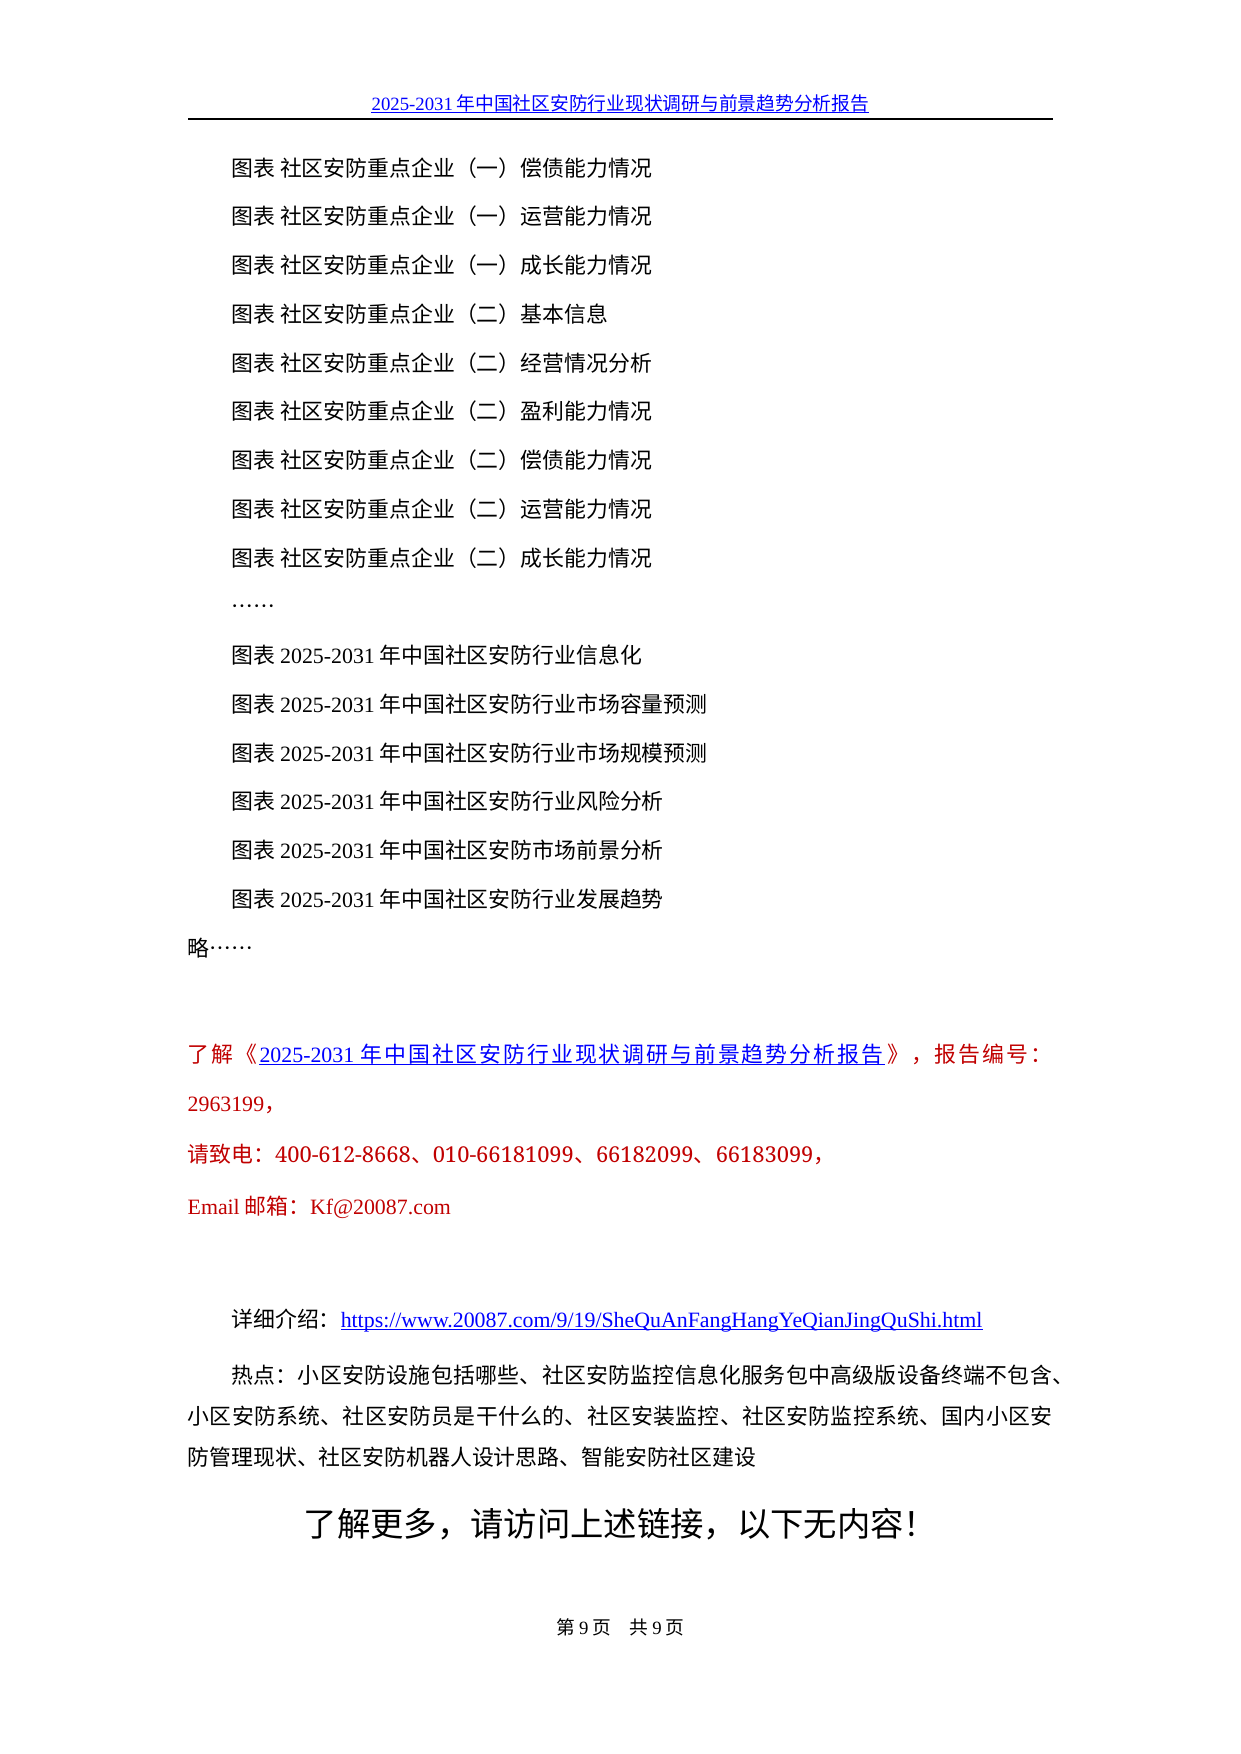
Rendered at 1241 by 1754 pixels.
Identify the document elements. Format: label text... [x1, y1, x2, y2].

text 详细介绍：https://www.20087.com/9/19/SheQuAnFangHangYeQianJingQuShi.html [187, 1301, 1053, 1334]
text 请致电：400-612-8668、010-66181099、66182099、66183099， [187, 1137, 1053, 1169]
text Email邮箱：Kf@20087.com [187, 1188, 1053, 1221]
text 了解《2025-2031年中国社区安防行业现状调研与前景趋势分析报告》，报告编号：2963199， [187, 1037, 1053, 1118]
text 热点：小区安防设施包括哪些、社区安防监控信息化服务包中高级版设备终端不包含、小区安防系统、社区安防员是干什么的、社区安装监控、社区安防监控系统、国内小区安防管理现状、社区安防机器人设计思路、智能安防社区建设 [187, 1358, 1053, 1472]
title 了解更多，请访问上述链接，以下无内容！ [187, 1489, 1053, 1554]
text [187, 150, 1053, 963]
